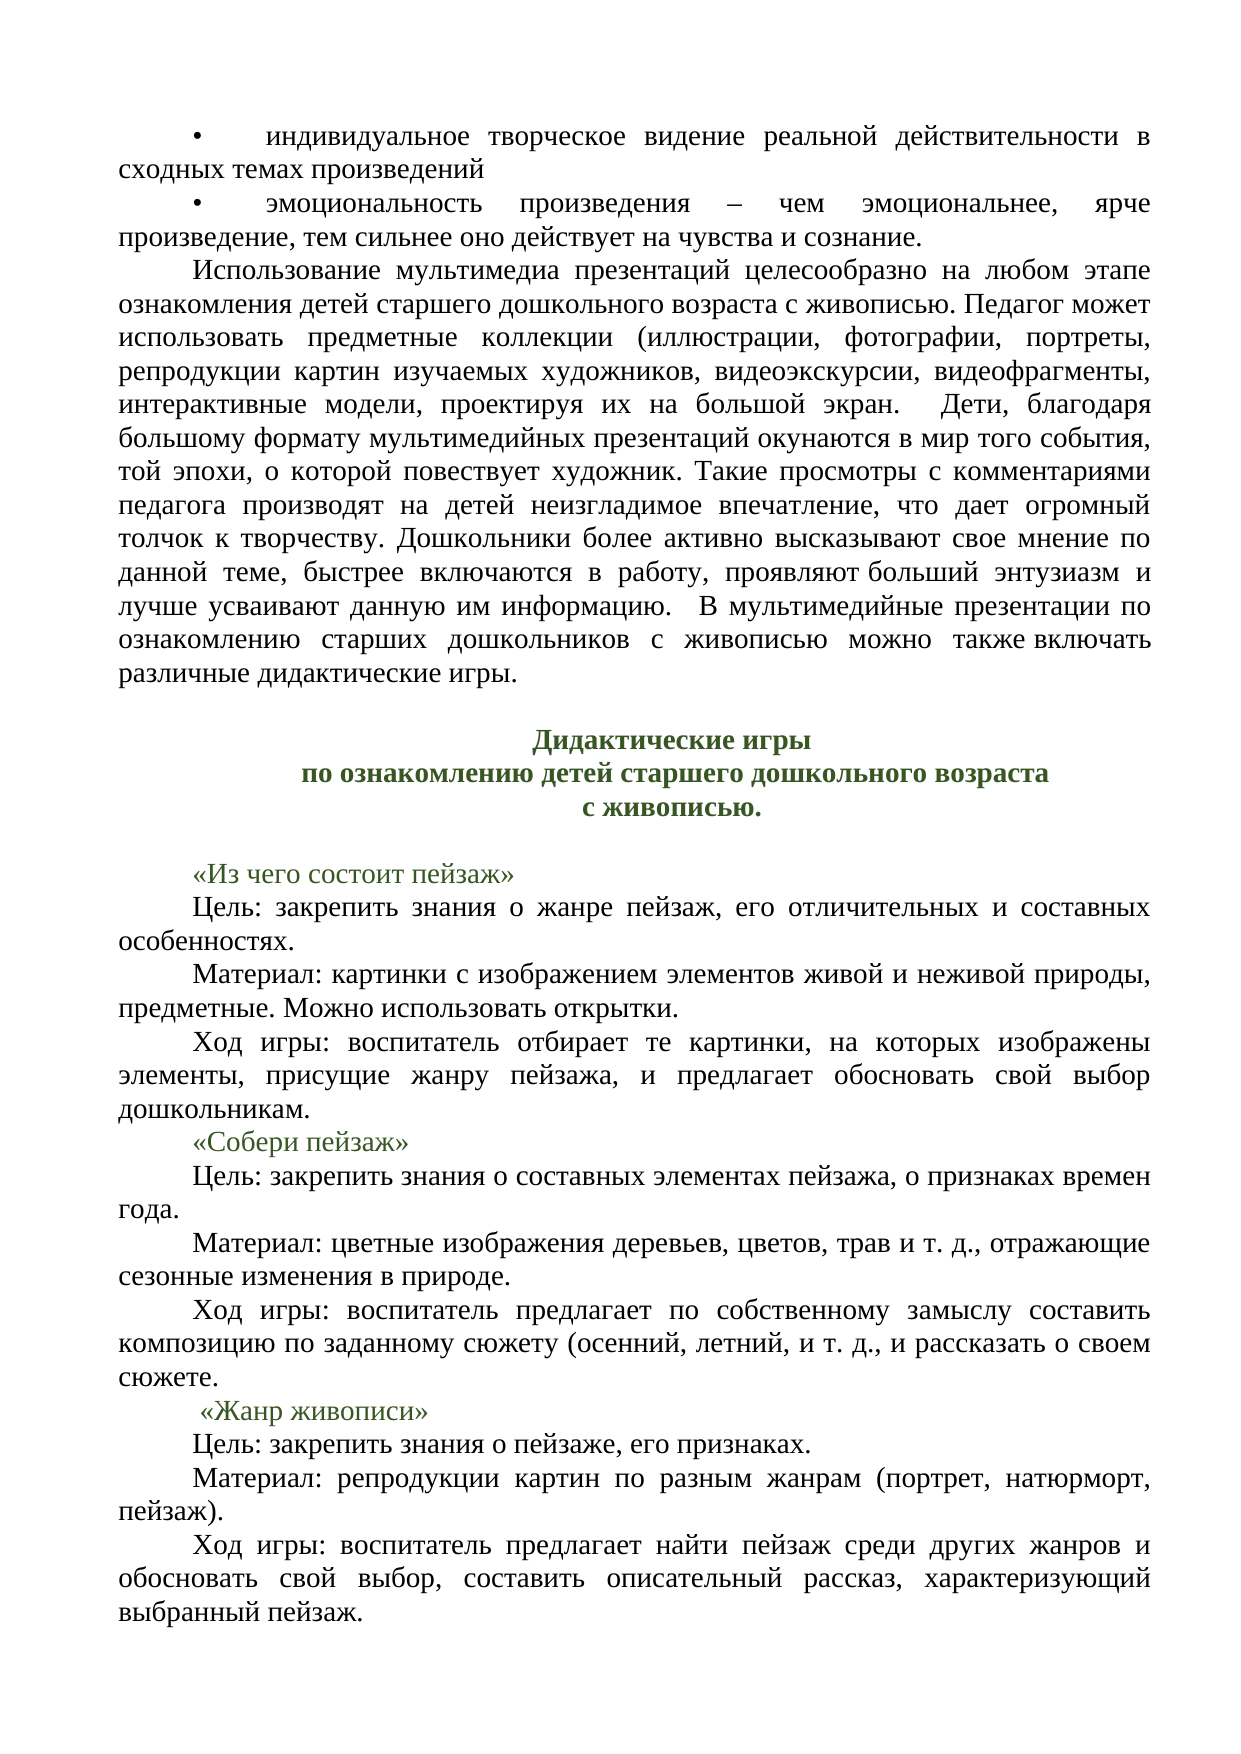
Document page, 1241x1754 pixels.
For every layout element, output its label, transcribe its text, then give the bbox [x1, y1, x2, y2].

text Ход игры: воспитатель предлагает найти пейзаж среди других жанров и обосновать свой выбор, составить описательный рассказ, характеризующий выбранный пейзаж. [118, 1527, 1152, 1627]
text Использование мультимедиа презентаций целесообразно на любом этапе ознакомления детей старшего дошкольного возраста с живописью. Педагог может использовать предметные коллекции (иллюстрации, фотографии, портреты, репродукции картин изучаемых художников, видеоэкскурсии, видеофрагменты, интерактивные модели, проектируя их на большой экран. Дети, благодаря большому формату мультимедийных презентаций окунаются в мир того события, той эпохи, о которой повествует художник. Такие просмотры с комментариями педагога производят на детей неизгладимое впечатление, что дает огромный толчок к творчеству. Дошкольники более активно высказывают свое мнение по данной теме, быстрее включаются в работу, проявляют больший энтузиазм и лучше усваивают данную им информацию. В мультимедийные презентации по ознакомлению старших дошкольников с живописью можно также включать различные дидактические игры. [118, 252, 1152, 688]
text Материал: картинки с изображением элементов живой и неживой природы, предметные. Можно использовать открытки. [118, 957, 1152, 1024]
text Материал: цветные изображения деревьев, цветов, трав и т. д., отражающие сезонные изменения в природе. [118, 1225, 1152, 1292]
text Дидактические игры [118, 722, 1152, 755]
text Цель: закрепить знания о пейзаже, его признаках. [118, 1426, 1152, 1460]
text Цель: закрепить знания о составных элементах пейзажа, о признаках времен года. [118, 1158, 1152, 1225]
text Ход игры: воспитатель отбирает те картинки, на которых изображены элементы, присущие жанру пейзажа, и предлагает обосновать свой выбор дошкольникам. [118, 1024, 1152, 1124]
text по ознакомлению детей старшего дошкольного возраста [118, 755, 1152, 789]
text «Из чего состоит пейзаж» [118, 856, 1152, 889]
text • индивидуальное творческое видение реальной действительности в сходных темах произведений [118, 118, 1152, 185]
text Ход игры: воспитатель предлагает по собственному замыслу составить композицию по заданному сюжету (осенний, летний, и т. д., и рассказать о своем сюжете. [118, 1292, 1152, 1393]
text • эмоциональность произведения – чем эмоциональнее, ярче произведение, тем сильнее оно действует на чувства и сознание. [118, 185, 1152, 252]
text «Жанр живописи» [118, 1393, 1152, 1426]
text Материал: репродукции картин по разным жанрам (портрет, натюрморт, пейзаж). [118, 1460, 1152, 1527]
text с живописью. [118, 789, 1152, 822]
text «Собери пейзаж» [118, 1124, 1152, 1158]
text Цель: закрепить знания о жанре пейзаж, его отличительных и составных особенностях. [118, 889, 1152, 957]
